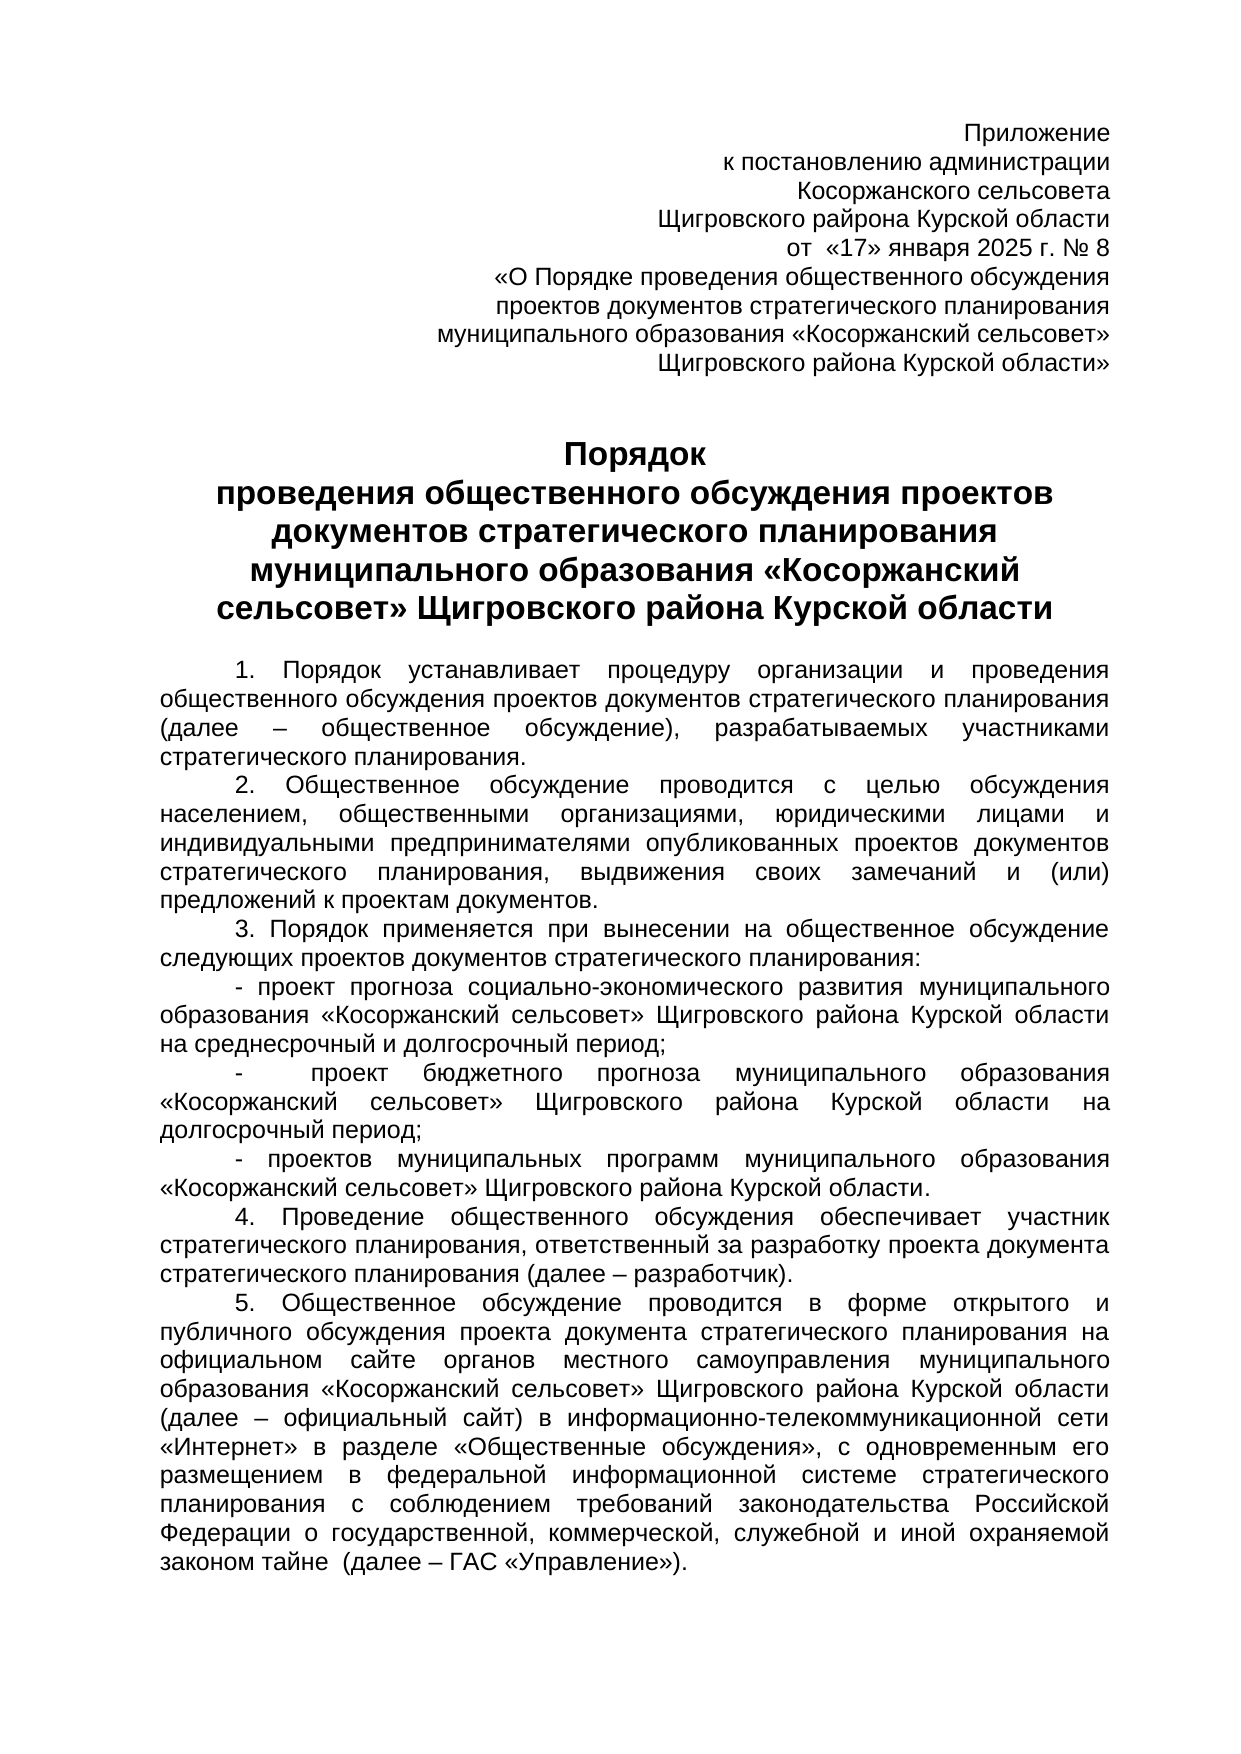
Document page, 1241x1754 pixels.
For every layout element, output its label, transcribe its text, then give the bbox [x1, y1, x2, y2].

text - проект прогноза социально-экономического развития муниципального образования «Косоржанский сельсовет» Щигровского района Курской области на среднесрочный и долгосрочный период; [159, 972, 1110, 1058]
text 4. Проведение общественного обсуждения обеспечивает участник стратегического планирования, ответственный за разработку проекта документа стратегического планирования (далее – разработчик). [159, 1202, 1110, 1288]
text Косоржанского сельсовета [159, 176, 1110, 204]
text 2. Общественное обсуждение проводится с целью обсуждения населением, общественными организациями, юридическими лицами и индивидуальными предпринимателями опубликованных проектов документов стратегического планирования, выдвижения своих замечаний и (или) предложений к проектам документов. [159, 770, 1110, 914]
title проектов документов стратегического планирования [159, 291, 1110, 319]
text 3. Порядок применяется при вынесении на общественное обсуждение следующих проектов документов стратегического планирования: [159, 914, 1110, 972]
title муниципального образования «Косоржанский сельсовет» [159, 319, 1110, 348]
text Щигровского райрона Курской области [159, 204, 1110, 233]
text 1. Порядок устанавливает процедуру организации и проведения общественного обсуждения проектов документов стратегического планирования (далее – общественное обсуждение), разрабатываемых участниками стратегического планирования. [159, 655, 1110, 770]
text от «17» января 2025 г. № 8 [750, 233, 1110, 262]
text Приложение [750, 118, 1110, 147]
text к постановлению администрации [159, 147, 1110, 176]
text - проект бюджетного прогноза муниципального образования «Косоржанский сельсовет» Щигровского района Курской области на долгосрочный период; [159, 1058, 1110, 1144]
text Порядок проведения общественного обсуждения проектов документов стратегического планирования муниципального образования «Косоржанский сельсовет» Щигровского района Курской области [159, 434, 1110, 627]
title «О Порядке проведения общественного обсуждения [159, 262, 1110, 291]
title Щигровского района Курской области» [159, 348, 1110, 377]
text - проектов муниципальных программ муниципального образования «Косоржанский сельсовет» Щигровского района Курской области. [159, 1144, 1110, 1202]
text 5. Общественное обсуждение проводится в форме открытого и публичного обсуждения проекта документа стратегического планирования на официальном сайте органов местного самоуправления муниципального образования «Косоржанский сельсовет» Щигровского района Курской области (далее – официальный сайт) в информационно-телекоммуникационной сети «Интернет» в разделе «Общественные обсуждения», с одновременным его размещением в федеральной информационной системе стратегического планирования с соблюдением требований законодательства Российской Федерации о государственной, коммерческой, служебной и иной охраняемой законом тайне (далее – ГАС «Управление»). [159, 1288, 1110, 1575]
